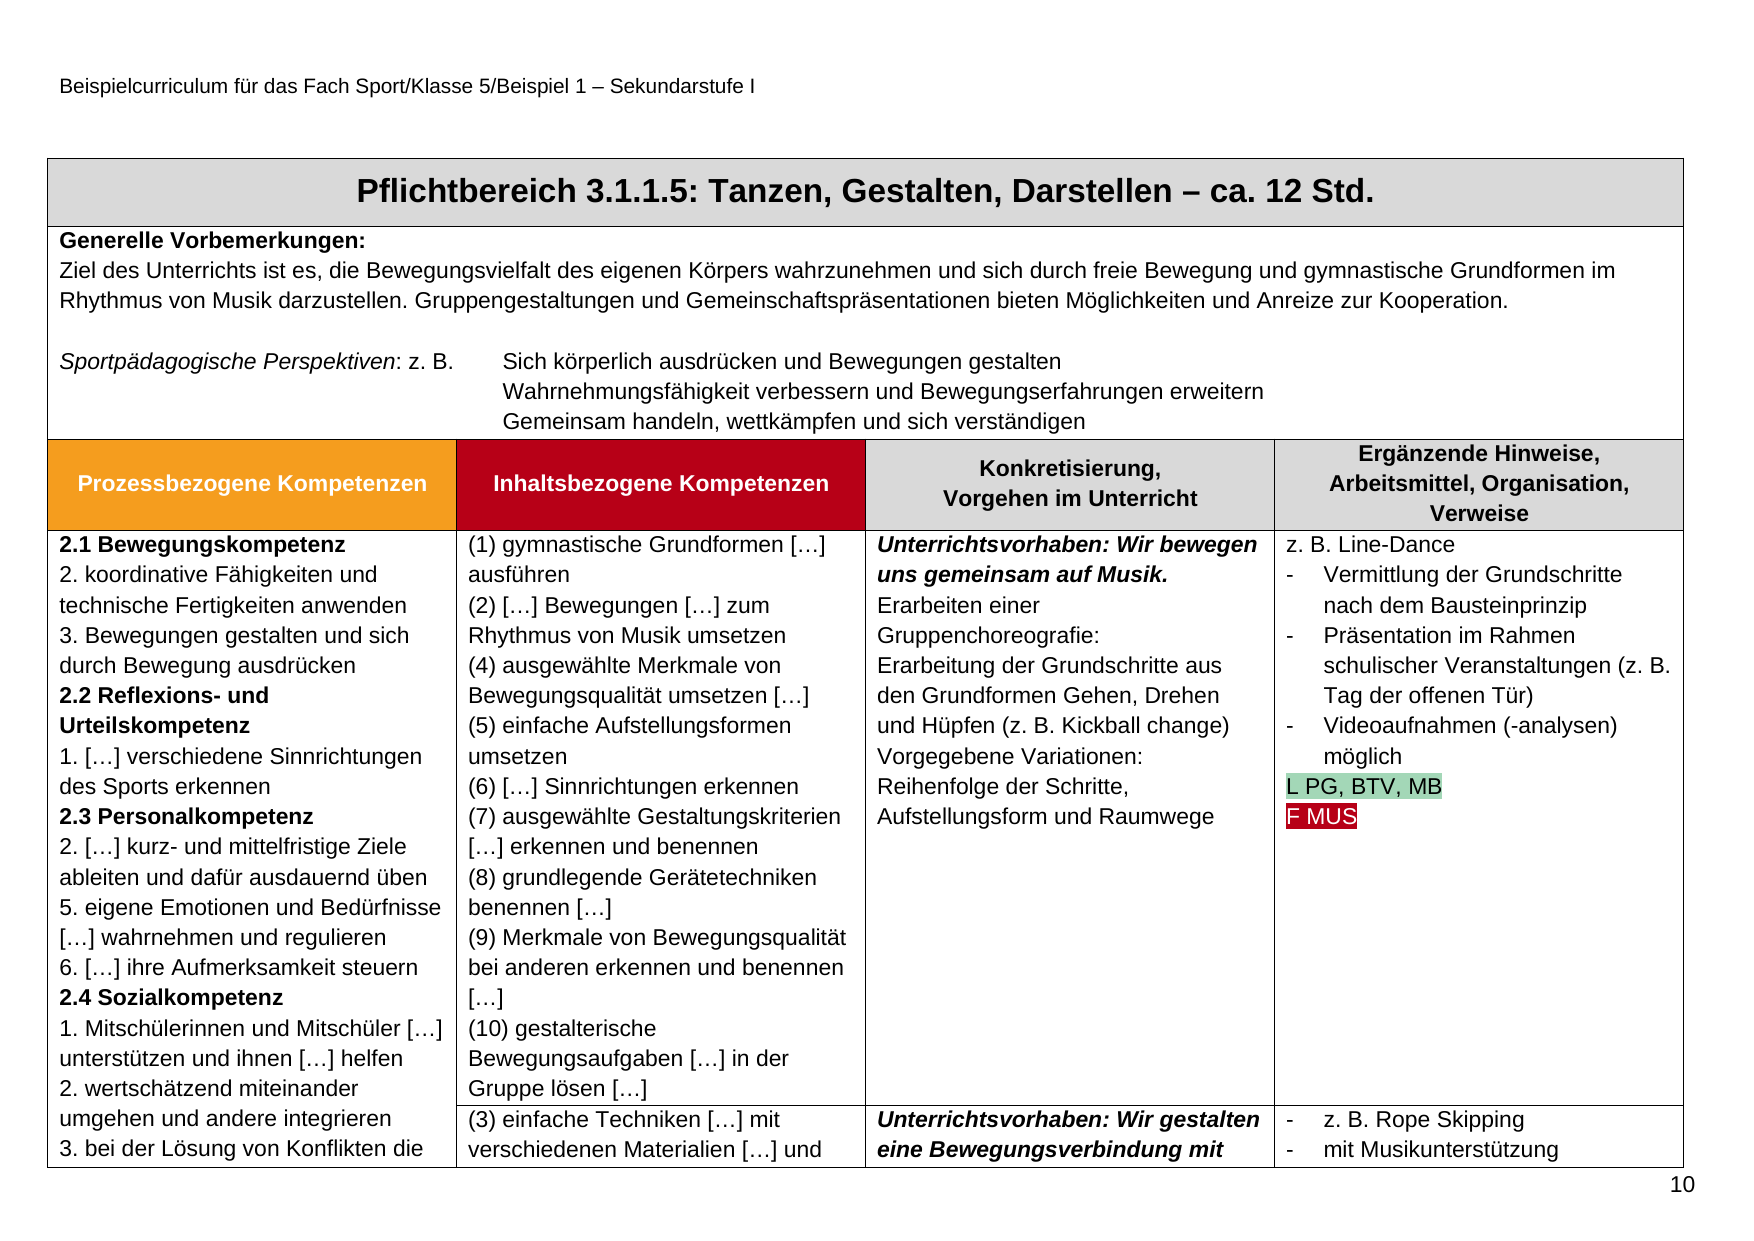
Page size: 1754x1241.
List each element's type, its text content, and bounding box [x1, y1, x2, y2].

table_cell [866, 1106, 1274, 1167]
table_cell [1275, 1106, 1683, 1167]
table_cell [457, 1106, 865, 1167]
table_cell Konkretisierung, Vorgehen im Unterricht [866, 440, 1274, 530]
table_header Pflichtbereich 3.1.1.5: Tanzen, Gestalten, Darstellen – ca. 12 Std. [48, 159, 1683, 226]
table_cell z. B. Line-Dance Vermittlung der Grundschritte nach dem Bausteinprinzip Präsentation im Rahmen schulischer Veranstaltungen (z. B. Tag der offenen Tür) Videoaufnahmen (-analysen) möglich L PG, BTV, MB F MUS [1275, 531, 1683, 1105]
table_cell Ergänzende Hinweise, Arbeitsmittel, Organisation, Verweise [1275, 440, 1683, 530]
table_cell Prozessbezogene Kompetenzen [48, 440, 456, 530]
table_cell Inhaltsbezogene Kompetenzen [457, 440, 865, 530]
table_cell 2.1 Bewegungskompetenz 2. koordinative Fähigkeiten und technische Fertigkeiten anwenden 3. Bewegungen gestalten und sich durch Bewegung ausdrücken 2.2 Reflexions- und Urteilskompetenz 1. […] verschiedene Sinnrichtungen des Sports erkennen 2.3 Personalkompetenz 2. […] kurz- und mittelfristige Ziele ableiten und dafür ausdauernd üben 5. eigene Emotionen und Bedürfnisse […] wahrnehmen und regulieren 6. […] ihre Aufmerksamkeit steuern 2.4 Sozialkompetenz 1. Mitschülerinnen und Mitschüler […] unterstützen und ihnen […] helfen 2. wertschätzend miteinander umgehen und andere integrieren 3. bei der Lösung von Konflikten die Interessen und Ziele aller Beteiligten berücksichtigen 6. bei sportlichen Aktivitäten kommunizieren, kooperieren und konkurrieren [48, 531, 456, 1167]
table_cell Unterrichtsvorhaben: Wir bewegen uns gemeinsam auf Musik. Erarbeiten einer Gruppenchoreografie: Erarbeitung der Grundschritte aus den Grundformen Gehen, Drehen und Hüpfen (z. B. Kickball change) Vorgegebene Variationen: Reihenfolge der Schritte, Aufstellungsform und Raumwege [866, 531, 1274, 1105]
table_cell Generelle Vorbemerkungen: Ziel des Unterrichts ist es, die Bewegungsvielfalt des eigenen Körpers wahrzunehmen und sich durch freie Bewegung und gymnastische Grundformen im Rhythmus von Musik darzustellen. Gruppengestaltungen und Gemeinschaftspräsentationen bieten Möglichkeiten und Anreize zur Kooperation. Sportpädagogische Perspektiven: z. B. Sich körperlich ausdrücken und Bewegungen gestalten Wahrnehmungsfähigkeit verbessern und Bewegungserfahrungen erweitern Gemeinsam handeln, wettkämpfen und sich verständigen [48, 227, 1683, 438]
table_cell (1) gymnastische Grundformen […] ausführen (2) […] Bewegungen […] zum Rhythmus von Musik umsetzen (4) ausgewählte Merkmale von Bewegungsqualität umsetzen […] (5) einfache Aufstellungsformen umsetzen (6) […] Sinnrichtungen erkennen (7) ausgewählte Gestaltungskriterien […] erkennen und benennen (8) grundlegende Gerätetechniken benennen […] (9) Merkmale von Bewegungsqualität bei anderen erkennen und benennen […] (10) gestalterische Bewegungsaufgaben […] in der Gruppe lösen […] [457, 531, 865, 1105]
